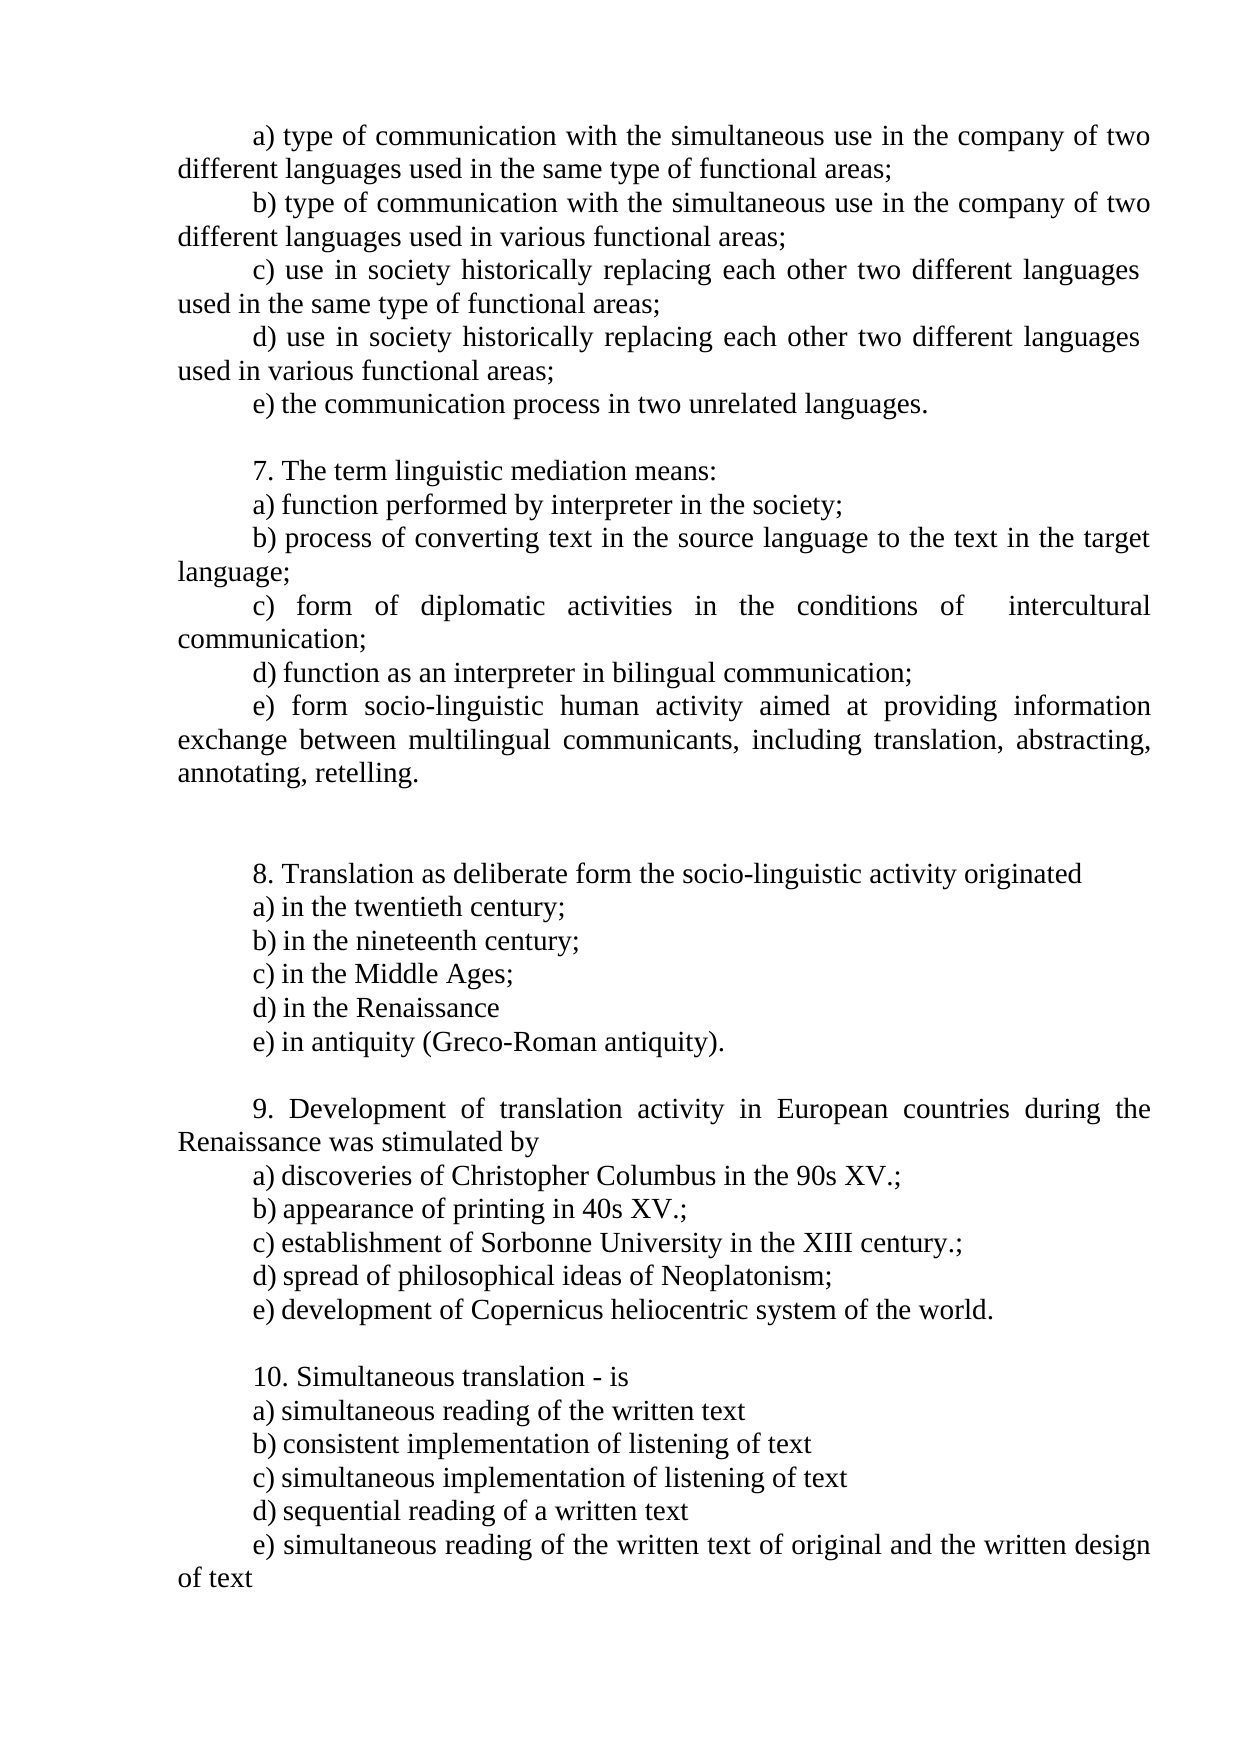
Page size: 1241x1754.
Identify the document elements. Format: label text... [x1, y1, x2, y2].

text e) the communication process in two unrelated languages​​. [177, 386, 1152, 420]
text c) in the Middle Ages; [177, 957, 1152, 990]
text a) simultaneous reading of the written text [177, 1393, 1152, 1426]
text c) use in society historically replacing each other two different languages ​​used in the same type of functional areas; [177, 252, 1152, 319]
text e) development of Copernicus heliocentric system of the world. [177, 1292, 1152, 1326]
text d) spread of philosophical ideas of Neoplatonism; [177, 1258, 1152, 1292]
text a) function performed by interpreter in the society; [177, 487, 1152, 521]
text c) simultaneous implementation of listening of text [177, 1460, 1152, 1493]
text a) in the twentieth century; [177, 889, 1152, 923]
text d) in the Renaissance [177, 990, 1152, 1024]
text e) in antiquity (Greco-Roman antiquity). [177, 1024, 1152, 1057]
text a) discoveries of Christopher Columbus in the 90s XV.; [177, 1158, 1152, 1191]
text e) simultaneous reading of the written text of original and the written design of text [177, 1527, 1152, 1594]
text a) type of communication with the simultaneous use in the company of two different languages ​​used in the same type of functional areas; [177, 118, 1152, 185]
text c) form of diplomatic activities in the conditions of intercultural communication; [177, 588, 1152, 655]
text 8. Translation as deliberate form the socio-linguistic activity originated [177, 856, 1152, 889]
text d) function as an interpreter in bilingual communication; [177, 655, 1152, 688]
text 9. Development of translation activity in European countries during the Renaissance was stimulated by [177, 1091, 1152, 1158]
text e) form socio-linguistic human activity aimed at providing information exchange between multilingual communicants, including translation, abstracting, annotating, retelling. [177, 688, 1152, 789]
text 10. Simultaneous translation - is [177, 1359, 1152, 1393]
text d) sequential reading of a written text [177, 1493, 1152, 1527]
text c) establishment of Sorbonne University in the XIII century.; [177, 1225, 1152, 1258]
text b) process of converting text in the source language to the text in the target language; [177, 521, 1152, 588]
text d) use in society historically replacing each other two different languages ​​used in various functional areas; [177, 319, 1152, 386]
text b) appearance of printing in 40s XV.; [177, 1191, 1152, 1225]
text b) consistent implementation of listening of text [177, 1426, 1152, 1460]
text b) in the nineteenth century; [177, 923, 1152, 957]
text 7. The term linguistic mediation means: [177, 453, 1152, 487]
text b) type of communication with the simultaneous use in the company of two different languages ​​used in various functional areas; [177, 185, 1152, 252]
